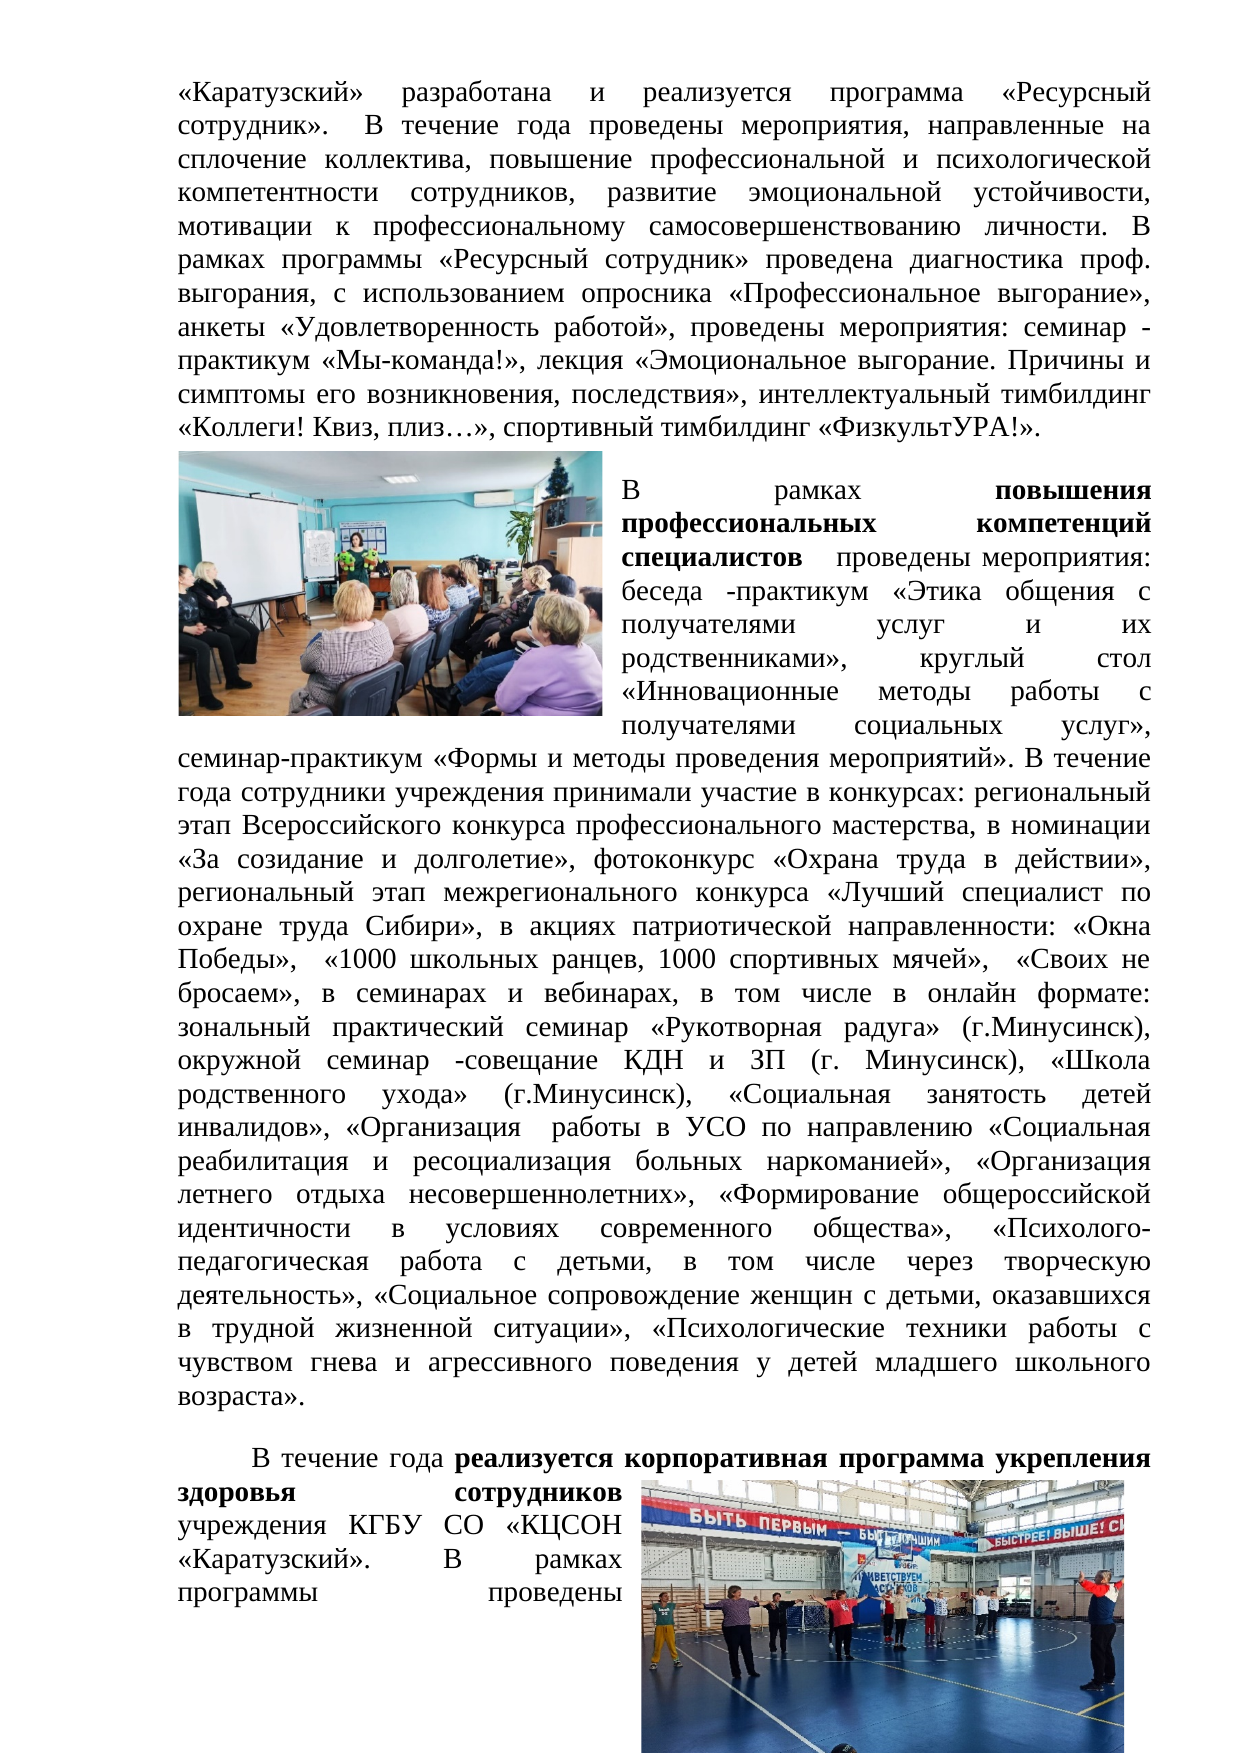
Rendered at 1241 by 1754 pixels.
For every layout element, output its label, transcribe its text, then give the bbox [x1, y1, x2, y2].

picture [639, 1311, 1124, 1584]
text В рамках повышения профессиональных компетенций специалистов проведены мероприятия: беседа -практикум «Этика общения с получателями услуг и их родственниками», круглый стол «Инновационные методы работы с получателями социальных услуг», семинар-практикум «Формы и методы проведения мероприятий». В течение года сотрудники учреждения принимали участие в конкурсах: региональный этап Всероссийского конкурса профессионального мастерства, в номинации «За созидание и долголетие», фотоконкурс «Охрана труда в действии», региональный этап межрегионального конкурса «Лучший специалист по охране труда Сибири», в акциях патриотической направленности: «Окна Победы», «1000 школьных ранцев, 1000 спортивных мячей», «Своих не бросаем», в семинарах и вебинарах, в том числе в онлайн формате: зональный практический семинар «Рукотворная радуга» (г.Минусинск), окружной семинар -совещание КДН и ЗП (г. Минусинск), «Школа родственного ухода» (г.Минусинск), «Социальная занятость детей инвалидов», «Организация работы в УСО по направлению «Социальная реабилитация и ресоциализация больных наркоманией», «Организация летнего отдыха несовершеннолетних», «Формирование общероссийской идентичности в условиях современного общества», «Психолого-педагогическая работа с детьми, в том числе через творческую деятельность», «Социальное сопровождение женщин с детьми, оказавшихся в трудной жизненной ситуации», «Психологические техники работы с чувством гнева и агрессивного поведения у детей младшего школьного возраста». [177, 74, 1152, 1013]
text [177, 1042, 1152, 1545]
picture [177, 82, 603, 346]
